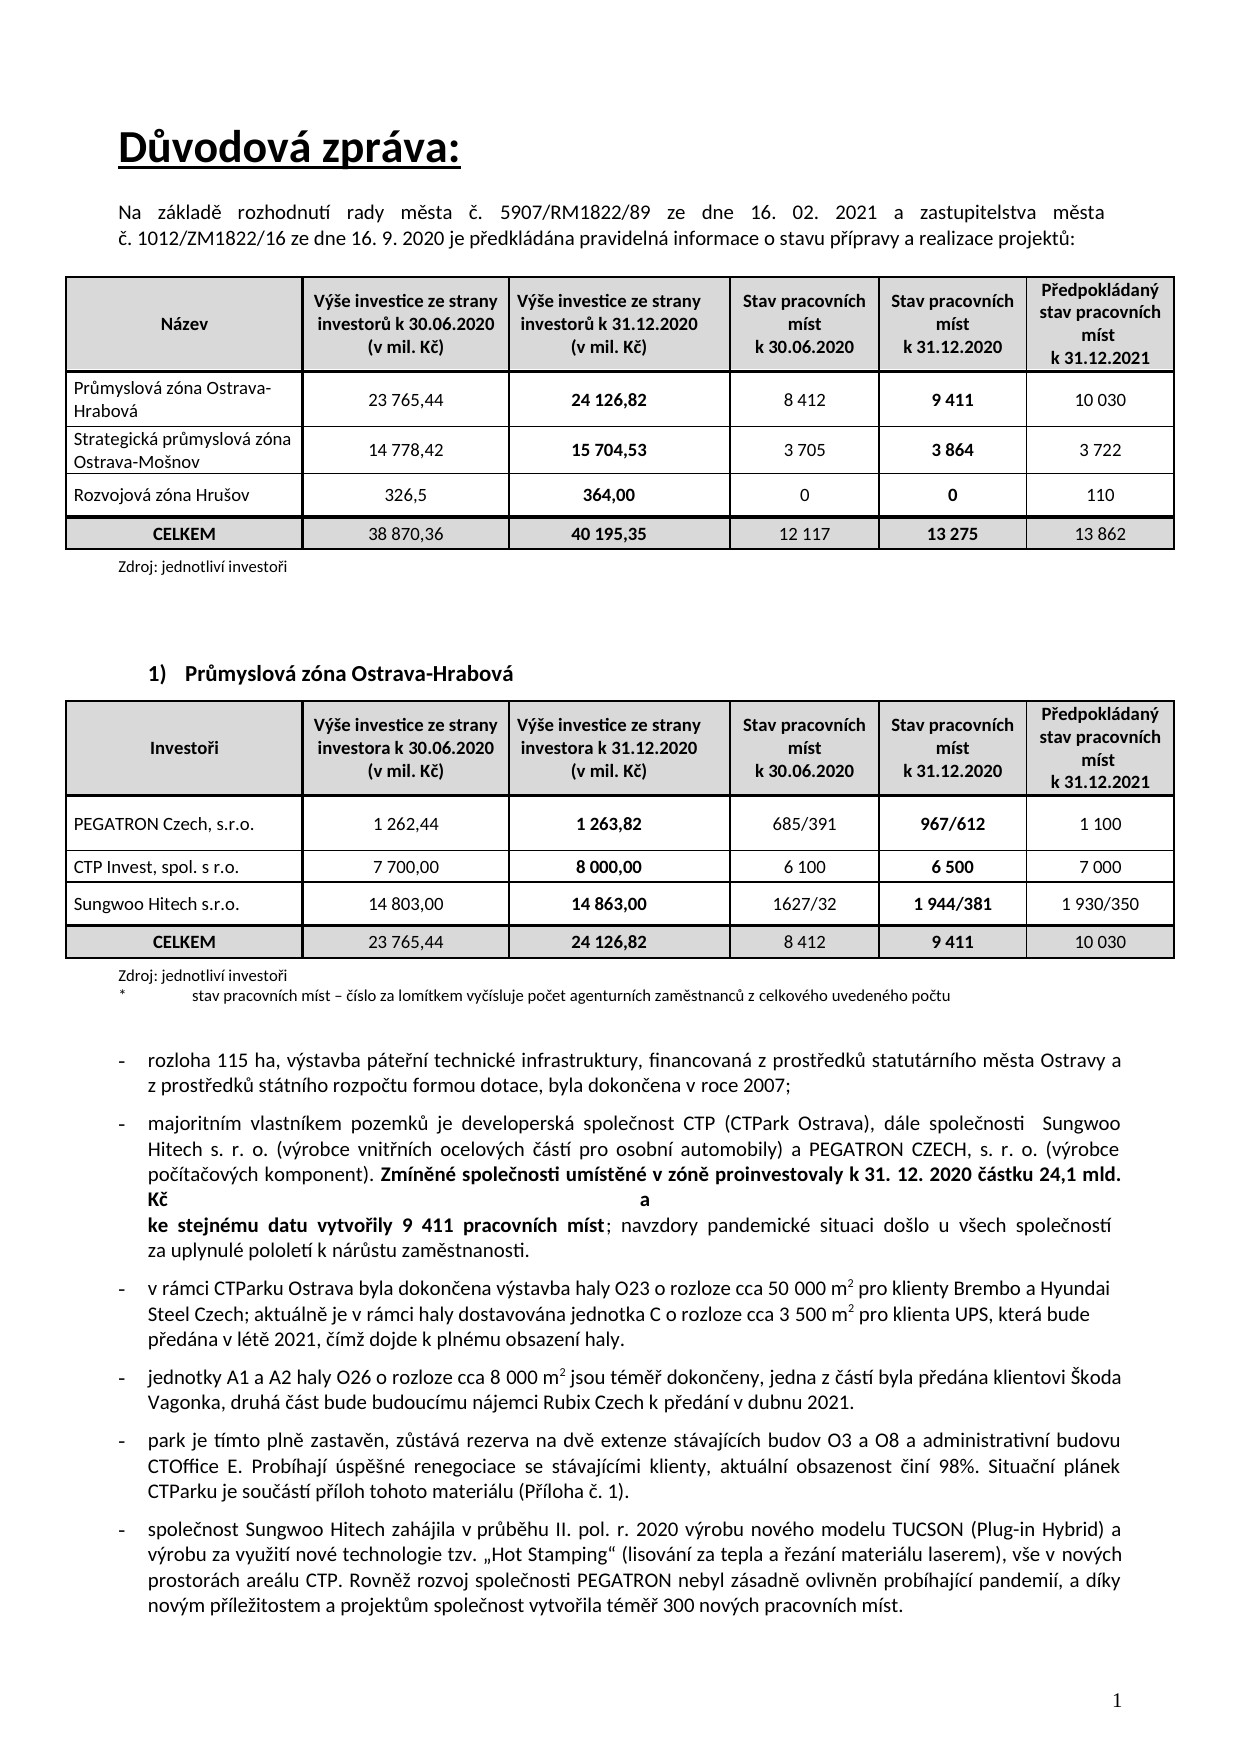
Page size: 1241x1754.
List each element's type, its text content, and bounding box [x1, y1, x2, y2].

table_header Název [67, 278, 301, 369]
list v rámci CTParku Ostrava byla dokončena výstavba haly O23 o rozloze cca 50 000 m2 pro klienty Brembo a Hyundai Steel Czech; aktuálně je v rámci haly dostavována jednotka C o rozloze cca 3 500 m2 pro klienta UPS, která bude předána v létě 2021, čímž dojde k plnému obsazení haly. [118, 1275, 1122, 1352]
table_cell Rozvojová zóna Hrušov [67, 474, 301, 515]
table_cell 1 263,82 [510, 797, 729, 850]
table_cell 13 862 [1027, 519, 1173, 548]
table_cell 8 412 [731, 927, 878, 957]
table_cell 7 000 [1027, 851, 1173, 881]
table_cell 23 765,44 [304, 373, 508, 426]
list společnost Sungwoo Hitech zahájila v průběhu II. pol. r. 2020 výrobu nového modelu TUCSON (Plug-in Hybrid) a výrobu za využití nové technologie tzv. „Hot Stamping“ (lisování za tepla a řezání materiálu laserem), vše v nových prostorách areálu CTP. Rovněž rozvoj společnosti PEGATRON nebyl zásadně ovlivněn probíhající pandemií, a díky novým příležitostem a projektům společnost vytvořila téměř 300 nových pracovních míst. [118, 1516, 1122, 1618]
text Zdroj: jednotliví investoři [118, 557, 1122, 577]
table_cell CELKEM [67, 519, 301, 548]
text Na základě rozhodnutí rady města č. 5907/RM1822/89 ze dne 16. 02. 2021 a zastupitelstva města č. 1012/ZM1822/16 ze dne 16. 9. 2020 je předkládána pravidelná informace o stavu přípravy a realizace projektů: [118, 199, 1122, 250]
table_cell 6 500 [880, 851, 1026, 881]
table_cell 12 117 [731, 519, 878, 548]
table_cell 6 100 [731, 851, 878, 881]
table_cell 8 000,00 [510, 851, 729, 881]
table_cell 23 765,44 [304, 927, 508, 957]
table_header Stav pracovních míst k 30.06.2020 [731, 278, 878, 369]
table_cell 1 262,44 [304, 797, 508, 850]
table_cell CELKEM [67, 927, 301, 957]
table_cell Sungwoo Hitech s.r.o. [67, 883, 301, 924]
table_header Investoři [67, 702, 301, 794]
table_cell CTP Invest, spol. s r.o. [67, 851, 301, 881]
table_cell Průmyslová zóna Ostrava-Hrabová [67, 373, 301, 426]
list Průmyslová zóna Ostrava-Hrabová [148, 659, 1122, 687]
table_cell 24 126,82 [510, 373, 729, 426]
table_header Stav pracovních míst k 30.06.2020 [731, 702, 878, 794]
table_cell 10 030 [1027, 927, 1173, 957]
table_header Výše investice ze strany investora k 30.06.2020 (v mil. Kč) [304, 702, 508, 794]
table_header Výše investice ze strany investorů k 30.06.2020 (v mil. Kč) [304, 278, 508, 369]
table_cell 13 275 [880, 519, 1026, 548]
table_cell 0 [880, 474, 1026, 515]
table_cell 9 411 [880, 927, 1026, 957]
table_cell PEGATRON Czech, s.r.o. [67, 797, 301, 850]
table_cell 1 930/350 [1027, 883, 1173, 924]
table_cell 38 870,36 [304, 519, 508, 548]
table_header Předpokládaný stav pracovních míst k 31.12.2021 [1027, 702, 1173, 794]
table_cell 9 411 [880, 373, 1026, 426]
table_cell 8 412 [731, 373, 878, 426]
list majoritním vlastníkem pozemků je developerská společnost CTP (CTPark Ostrava), dále společnosti Sungwoo Hitech s. r. o. (výrobce vnitřních ocelových částí pro osobní automobily) a PEGATRON CZECH, s. r. o. (výrobce počítačových komponent). Zmíněné společnosti umístěné v zóně proinvestovaly k 31. 12. 2020 částku 24,1 mld. Kč a ke stejnému datu vytvořily 9 411 pracovních míst; navzdory pandemické situaci došlo u všech společností za uplynulé pololetí k nárůstu zaměstnanosti. [118, 1110, 1122, 1263]
table_cell 110 [1027, 474, 1173, 515]
list park je tímto plně zastavěn, zůstává rezerva na dvě extenze stávajících budov O3 a O8 a administrativní budovu CTOffice E. Probíhají úspěšné renegociace se stávajícími klienty, aktuální obsazenost činí 98%. Situační plánek CTParku je součástí příloh tohoto materiálu (Příloha č. 1). [118, 1427, 1122, 1504]
text Zdroj: jednotliví investoři [118, 965, 1122, 985]
table_cell 0 [731, 474, 878, 515]
table_cell 3 722 [1027, 427, 1173, 473]
list jednotky A1 a A2 haly O26 o rozloze cca 8 000 m2 jsou téměř dokončeny, jedna z částí byla předána klientovi Škoda Vagonka, druhá část bude budoucímu nájemci Rubix Czech k předání v dubnu 2021. [118, 1364, 1122, 1415]
table_header Výše investice ze strany investorů k 31.12.2020 (v mil. Kč) [510, 278, 729, 369]
list rozloha 115 ha, výstavba páteřní technické infrastruktury, financovaná z prostředků statutárního města Ostravy a z prostředků státního rozpočtu formou dotace, byla dokončena v roce 2007; [118, 1047, 1122, 1098]
table_cell 326,5 [304, 474, 508, 515]
table_header Předpokládaný stav pracovních míst k 31.12.2021 [1027, 278, 1173, 369]
table_cell 7 700,00 [304, 851, 508, 881]
table_cell 14 803,00 [304, 883, 508, 924]
table_cell 967/612 [880, 797, 1026, 850]
table_header Stav pracovních míst k 31.12.2020 [880, 278, 1026, 369]
table_cell 364,00 [510, 474, 729, 515]
table_cell Strategická průmyslová zóna Ostrava-Mošnov [67, 427, 301, 473]
table_cell 1627/32 [731, 883, 878, 924]
table_cell 3 705 [731, 427, 878, 473]
table_cell 10 030 [1027, 373, 1173, 426]
table_cell 40 195,35 [510, 519, 729, 548]
table_cell 1 944/381 [880, 883, 1026, 924]
text Důvodová zpráva: [118, 118, 1122, 174]
table_cell 24 126,82 [510, 927, 729, 957]
table_header Stav pracovních míst k 31.12.2020 [880, 702, 1026, 794]
table_cell 15 704,53 [510, 427, 729, 473]
table_cell 3 864 [880, 427, 1026, 473]
text * stav pracovních míst – číslo za lomítkem vyčísluje počet agenturních zaměstnanců z celkového uvedeného počtu [118, 985, 1122, 1006]
table_header Výše investice ze strany investora k 31.12.2020 (v mil. Kč) [510, 702, 729, 794]
table_cell 685/391 [731, 797, 878, 850]
table_cell 1 100 [1027, 797, 1173, 850]
table_cell 14 778,42 [304, 427, 508, 473]
table_cell 14 863,00 [510, 883, 729, 924]
